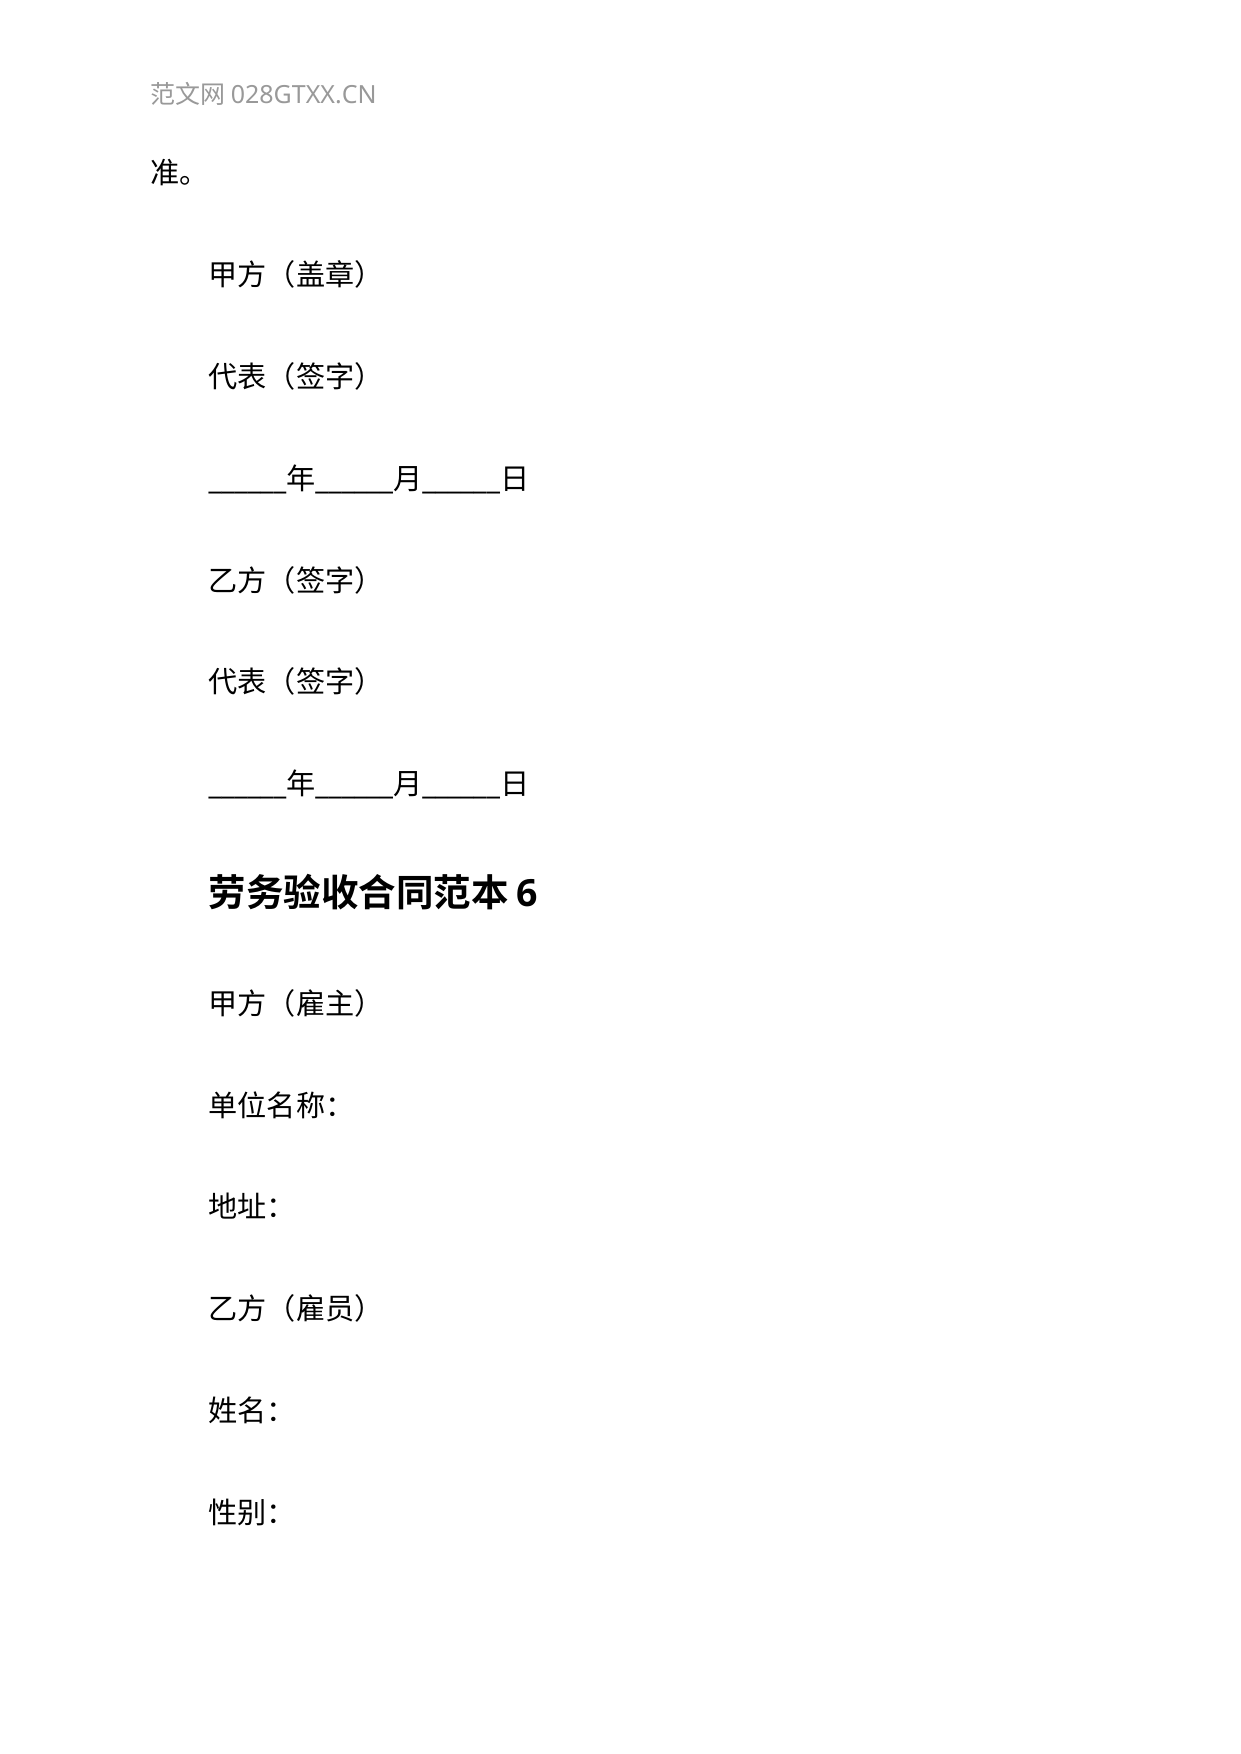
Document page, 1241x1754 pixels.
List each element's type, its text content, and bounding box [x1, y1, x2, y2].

text 劳务验收合同范本6 [150, 863, 1090, 917]
text 地址： [150, 1184, 1090, 1226]
text ______年______月______日 [150, 761, 1090, 803]
text 性别： [150, 1489, 1090, 1532]
text 甲方（雇主） [150, 980, 1090, 1023]
text 乙方（签字） [150, 557, 1090, 599]
text 甲方（盖章） [150, 252, 1090, 294]
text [150, 150, 1090, 192]
text 姓名： [150, 1387, 1090, 1430]
text 单位名称： [150, 1082, 1090, 1124]
text 代表（签字） [150, 353, 1090, 396]
text 代表（签字） [150, 659, 1090, 701]
text ______年______月______日 [150, 455, 1090, 498]
text 乙方（雇员） [150, 1286, 1090, 1328]
